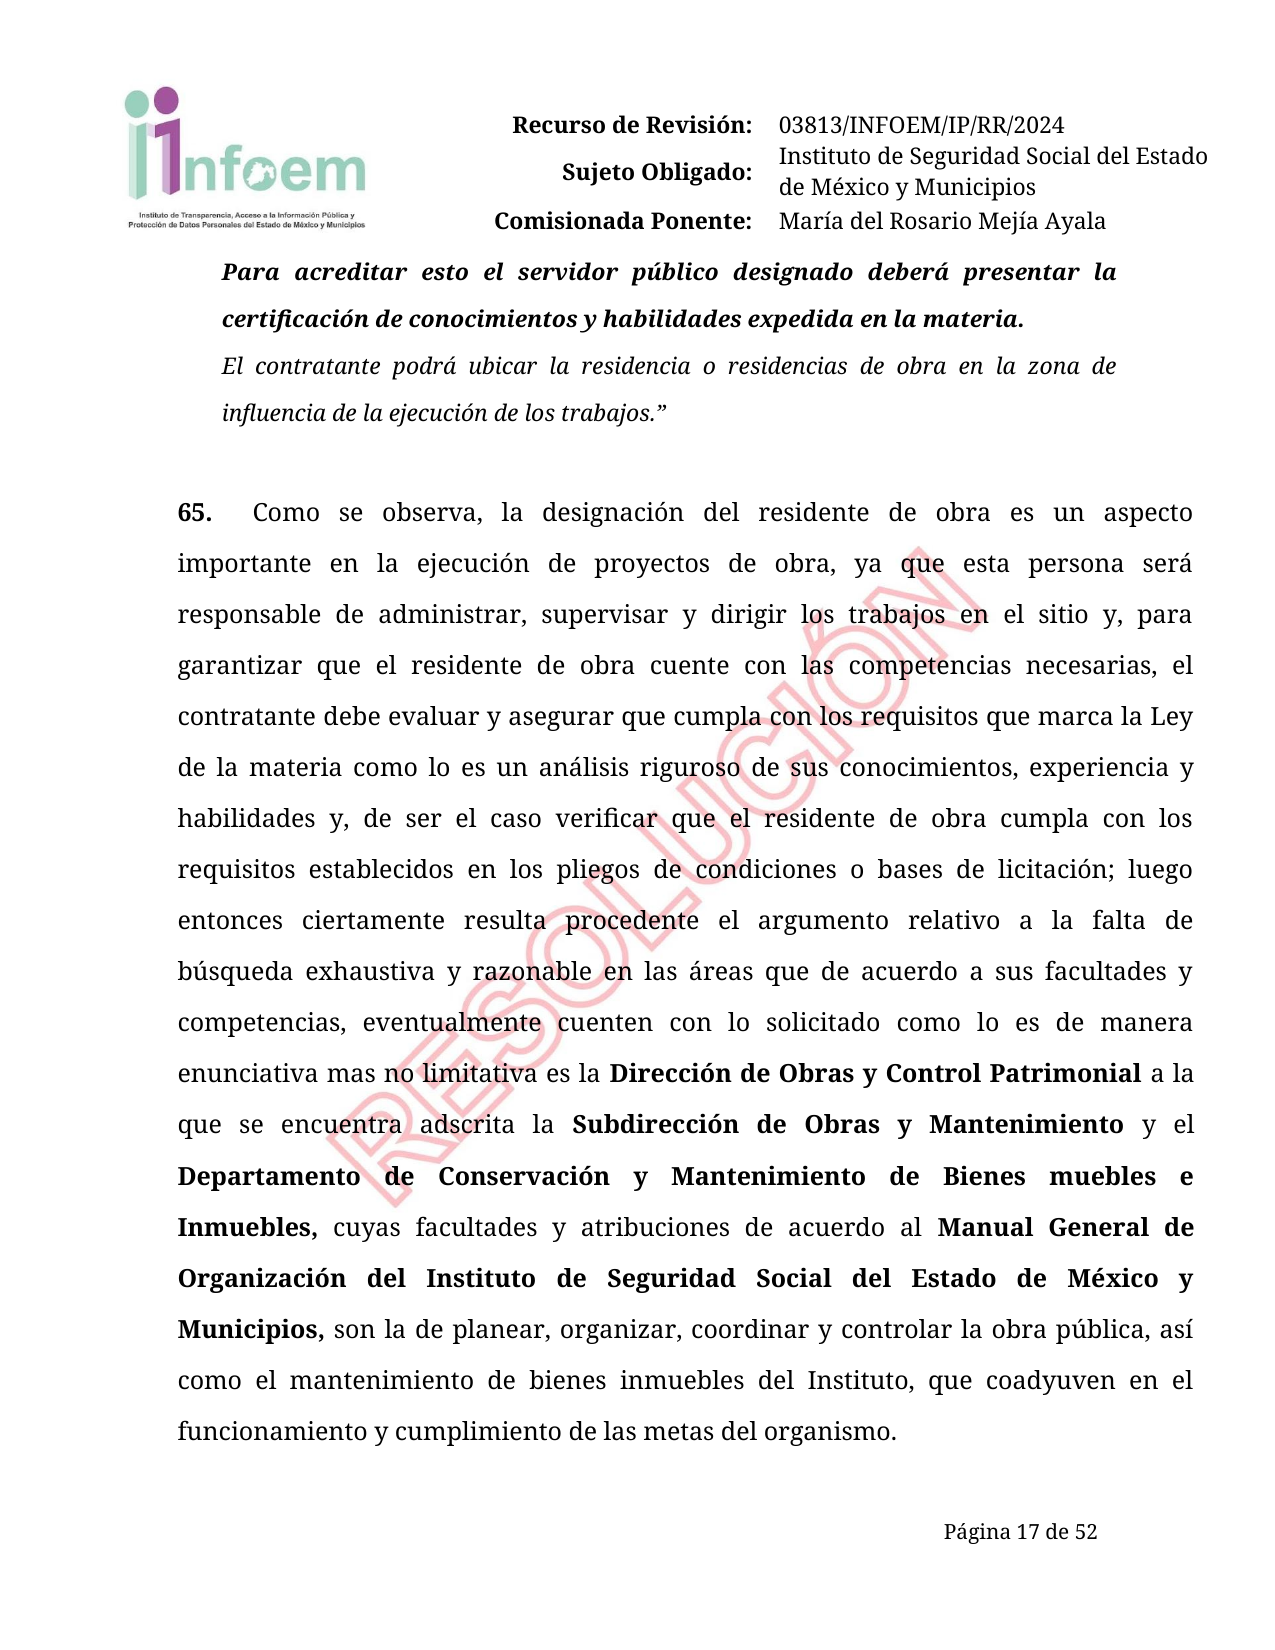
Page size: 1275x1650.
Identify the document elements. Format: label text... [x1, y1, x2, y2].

list Como se observa, la designación del residente de obra es un aspecto importante en la ejecución de proyectos de obra, ya que esta persona será responsable de administrar, supervisar y dirigir los trabajos en el sitio y, para garantizar que el residente de obra cuente con las competencias necesarias, el contratante debe evaluar y asegurar que cumpla con los requisitos que marca la Ley de la materia como lo es un análisis riguroso de sus conocimientos, experiencia y habilidades y, de ser el caso verificar que el residente de obra cumpla con los requisitos establecidos en los pliegos de condiciones o bases de licitación; luego entonces ciertamente resulta procedente el argumento relativo a la falta de búsqueda exhaustiva y razonable en las áreas que de acuerdo a sus facultades y competencias, eventualmente cuenten con lo solicitado como lo es de manera enunciativa mas no limitativa es la Dirección de Obras y Control Patrimonial a la que se encuentra adscrita la Subdirección de Obras y Mantenimiento y el Departamento de Conservación y Mantenimiento de Bienes muebles e Inmuebles, cuyas facultades y atribuciones de acuerdo al Manual General de Organización del Instituto de Seguridad Social del Estado de México y Municipios, son la de planear, organizar, coordinar y controlar la obra pública, así como el mantenimiento de bienes inmuebles del Instituto, que coadyuven en el funcionamiento y cumplimiento de las metas del organismo. [177, 494, 1194, 1447]
picture [5, 26, 1275, 1650]
text El contratante podrá ubicar la residencia o residencias de obra en la zona de influencia de la ejecución de los trabajos.” [222, 350, 1121, 428]
text Para acreditar esto el servidor público designado deberá presentar la certificación de conocimientos y habilidades expedida en la materia. [222, 256, 1121, 334]
